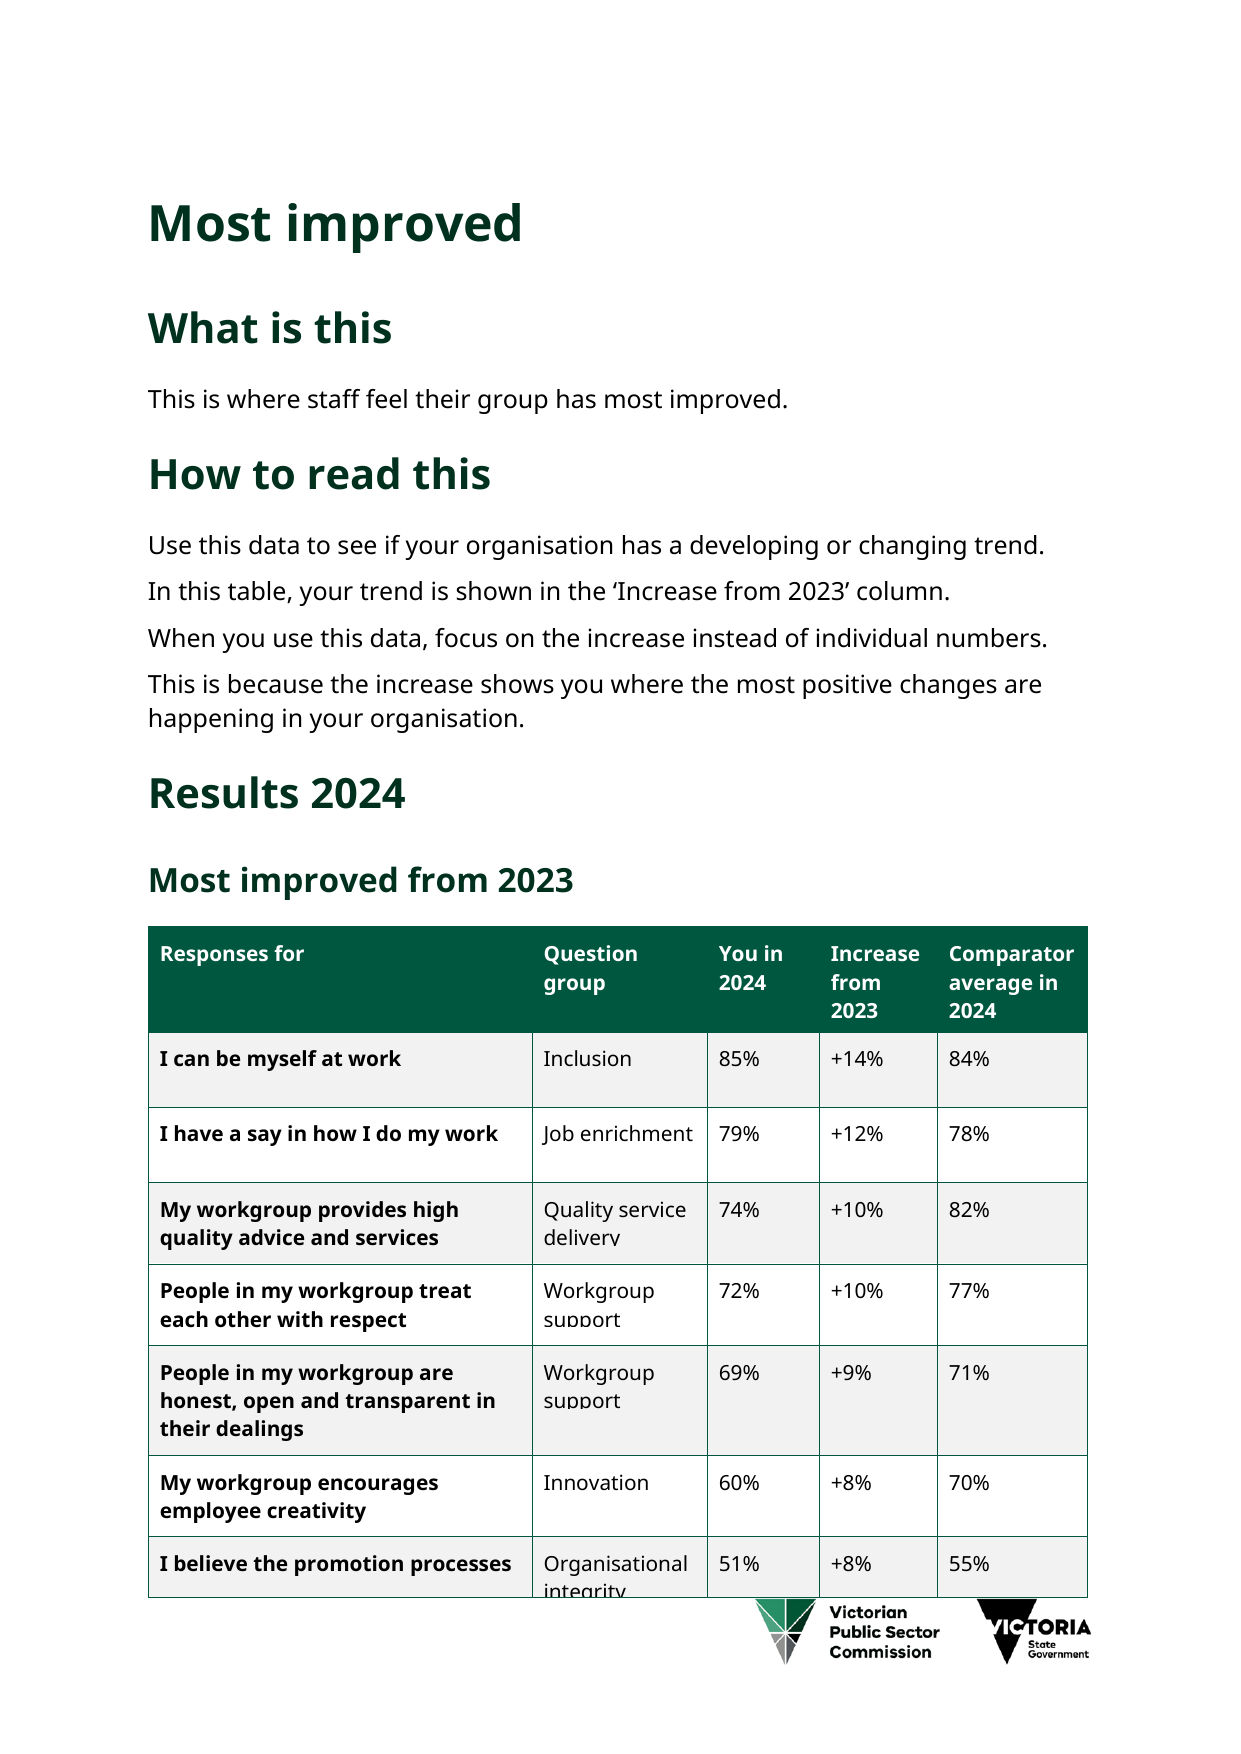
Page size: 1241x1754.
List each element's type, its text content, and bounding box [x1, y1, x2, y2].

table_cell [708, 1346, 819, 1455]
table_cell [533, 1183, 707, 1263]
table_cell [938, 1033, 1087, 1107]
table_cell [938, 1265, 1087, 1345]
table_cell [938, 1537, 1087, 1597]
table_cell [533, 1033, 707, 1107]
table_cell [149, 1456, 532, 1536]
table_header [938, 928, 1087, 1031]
text This is where staff feel their group has most improved. [148, 381, 1092, 415]
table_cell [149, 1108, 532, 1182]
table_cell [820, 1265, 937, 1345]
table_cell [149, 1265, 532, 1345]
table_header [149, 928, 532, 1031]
subtitle Results 2024 [148, 764, 1092, 821]
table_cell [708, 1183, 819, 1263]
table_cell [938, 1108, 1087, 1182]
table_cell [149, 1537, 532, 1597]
subtitle How to read this [148, 444, 1092, 501]
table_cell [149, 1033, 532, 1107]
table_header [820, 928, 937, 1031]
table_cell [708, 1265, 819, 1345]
text This is because the increase shows you where the most positive changes are happening in your organisation. [148, 667, 1092, 735]
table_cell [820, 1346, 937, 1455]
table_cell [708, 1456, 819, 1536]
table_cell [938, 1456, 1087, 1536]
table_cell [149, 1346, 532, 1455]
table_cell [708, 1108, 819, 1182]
text In this table, your trend is shown in the ‘Increase from 2023’ column. [148, 574, 1092, 608]
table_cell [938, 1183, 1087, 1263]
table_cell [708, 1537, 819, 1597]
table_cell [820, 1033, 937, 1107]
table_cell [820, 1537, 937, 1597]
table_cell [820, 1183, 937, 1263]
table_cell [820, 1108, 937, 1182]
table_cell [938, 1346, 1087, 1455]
picture [754, 1598, 1093, 1666]
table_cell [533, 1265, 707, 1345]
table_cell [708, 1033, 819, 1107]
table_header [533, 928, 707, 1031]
subtitle Most improved from 2023 [148, 857, 1092, 902]
text When you use this data, focus on the increase instead of individual numbers. [148, 620, 1092, 654]
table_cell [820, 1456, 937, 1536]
subtitle What is this [148, 299, 1092, 355]
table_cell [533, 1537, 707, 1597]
text Use this data to see if your organisation has a developing or changing trend. [148, 527, 1092, 561]
subtitle Most improved [148, 188, 1092, 256]
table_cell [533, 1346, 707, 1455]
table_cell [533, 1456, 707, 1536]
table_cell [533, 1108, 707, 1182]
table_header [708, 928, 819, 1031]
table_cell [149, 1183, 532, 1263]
